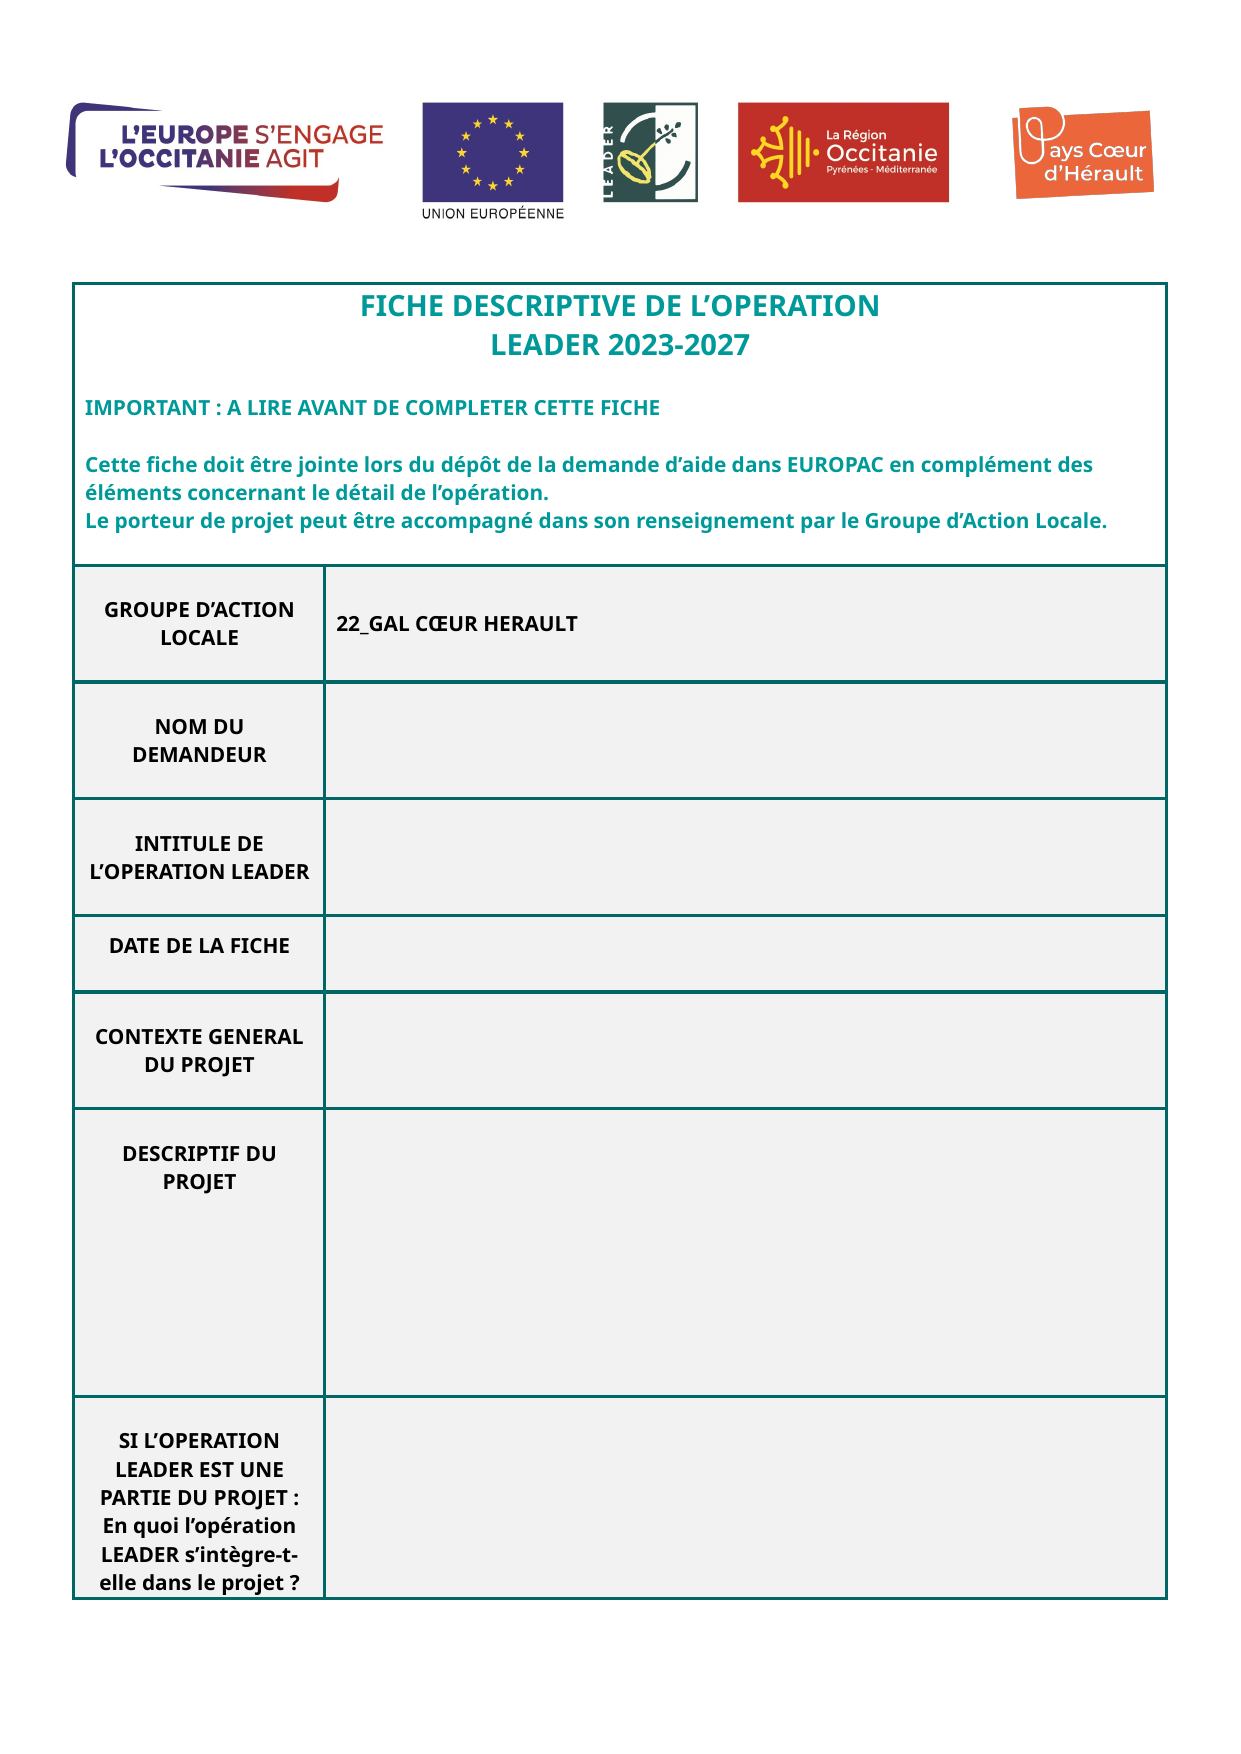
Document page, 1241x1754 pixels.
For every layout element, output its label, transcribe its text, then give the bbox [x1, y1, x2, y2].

table_cell GROUPE D’ACTION LOCALE [75, 567, 323, 680]
table_cell 22_GAL CŒUR HERAULT [326, 567, 1165, 680]
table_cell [75, 1398, 323, 1597]
picture [54, 75, 975, 229]
table_cell [326, 917, 1165, 990]
table_cell CONTEXTE GENERAL DU PROJET [75, 994, 323, 1107]
table_cell [326, 684, 1165, 797]
table_cell [326, 800, 1165, 914]
table_cell INTITULE DE L’OPERATION LEADER [75, 800, 323, 914]
table_cell DATE DE LA FICHE [75, 917, 323, 990]
table_cell [326, 1110, 1165, 1395]
table_cell DESCRIPTIF DU PROJET [75, 1110, 323, 1395]
picture [985, 73, 1181, 225]
table_header FICHE DESCRIPTIVE DE L’OPERATION LEADER 2023-2027 IMPORTANT : A LIRE AVANT DE COMPLETER CETTE FICHE Cette fiche doit être jointe lors du dépôt de la demande d’aide dans EUROPAC en complément des éléments concernant le détail de l’opération. Le porteur de projet peut être accompagné dans son renseignement par le Groupe d’Action Locale. [75, 285, 1165, 563]
table_cell [326, 994, 1165, 1107]
table_cell [326, 1398, 1165, 1597]
table_cell NOM DU DEMANDEUR [75, 684, 323, 797]
